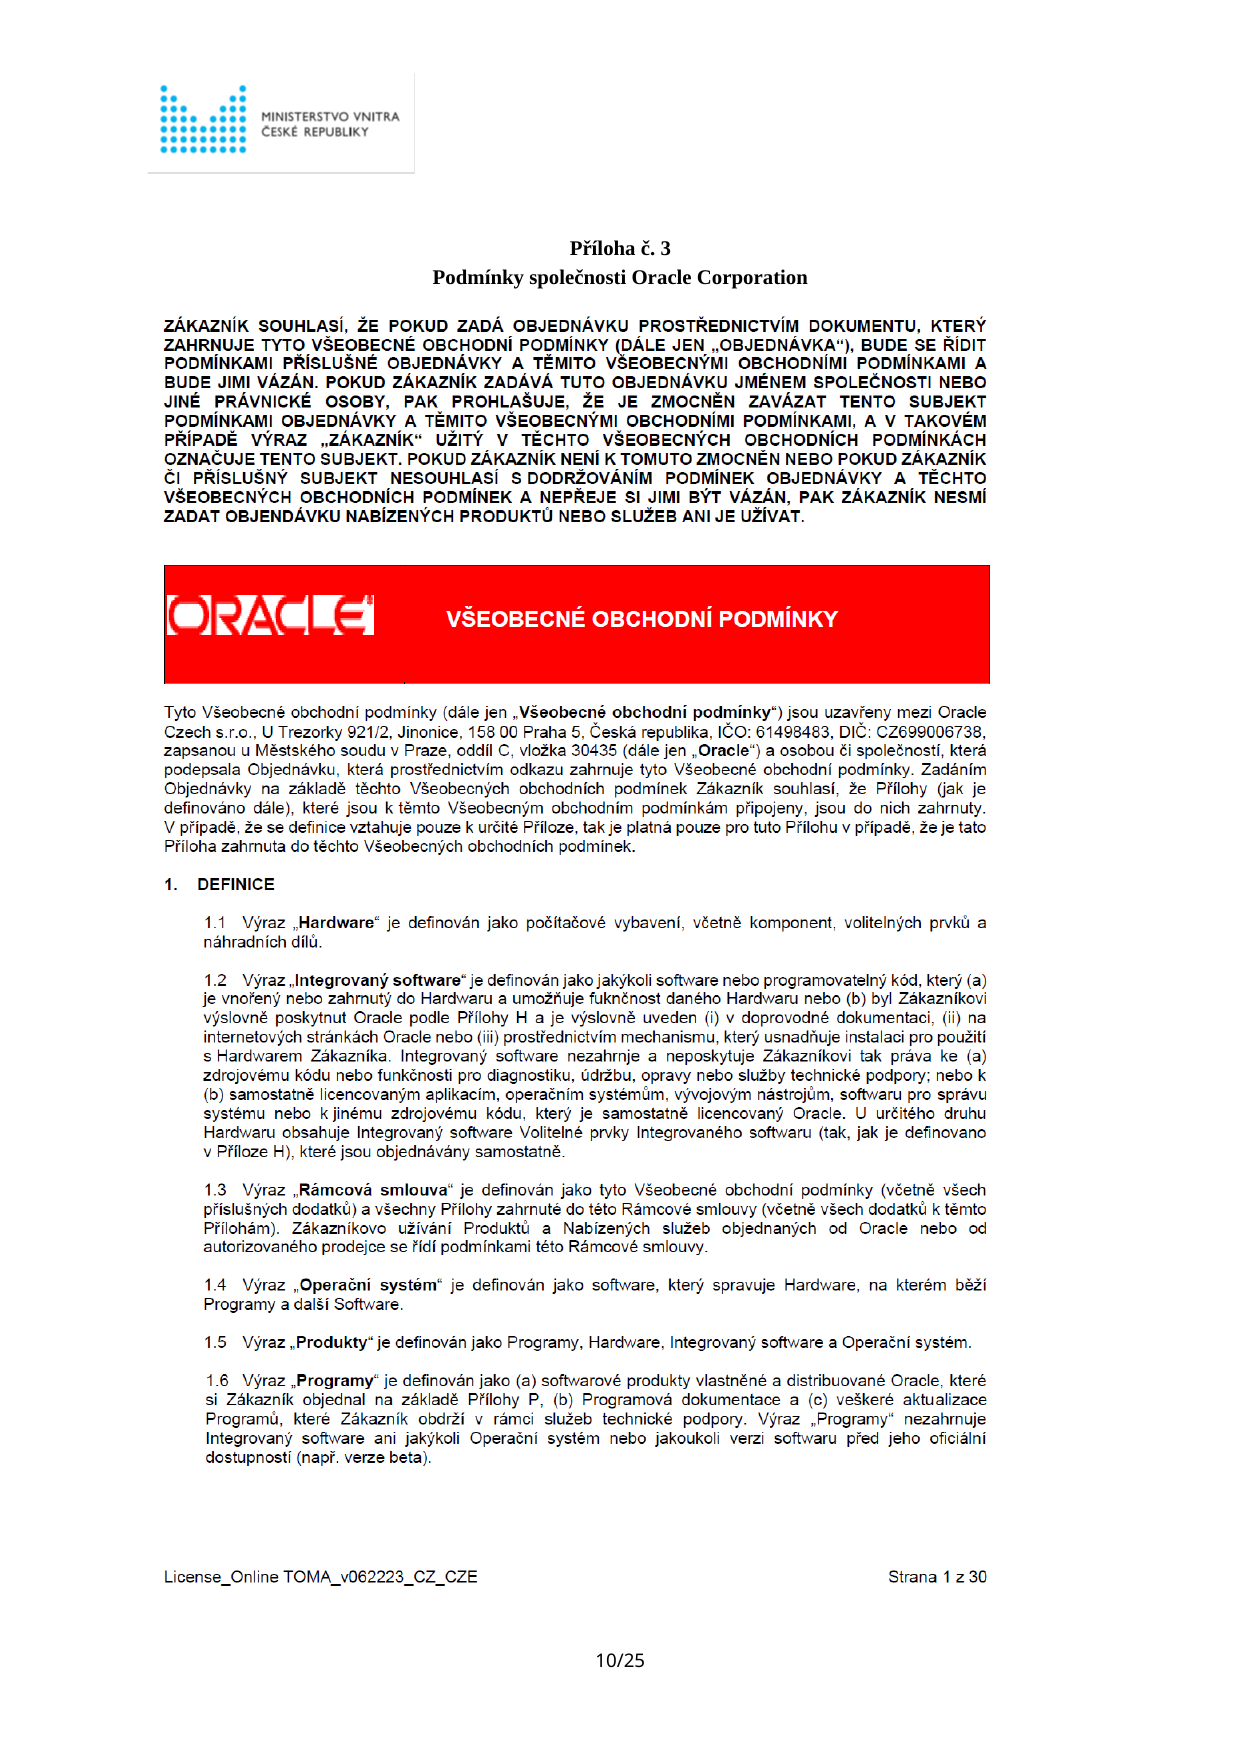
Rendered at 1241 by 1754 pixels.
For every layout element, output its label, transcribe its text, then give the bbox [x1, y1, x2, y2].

picture [147, 293, 997, 1594]
text Podmínky společnosti Oracle Corporation [148, 265, 1093, 289]
picture [147, 73, 415, 174]
text Příloha č. 3 [148, 236, 1093, 260]
